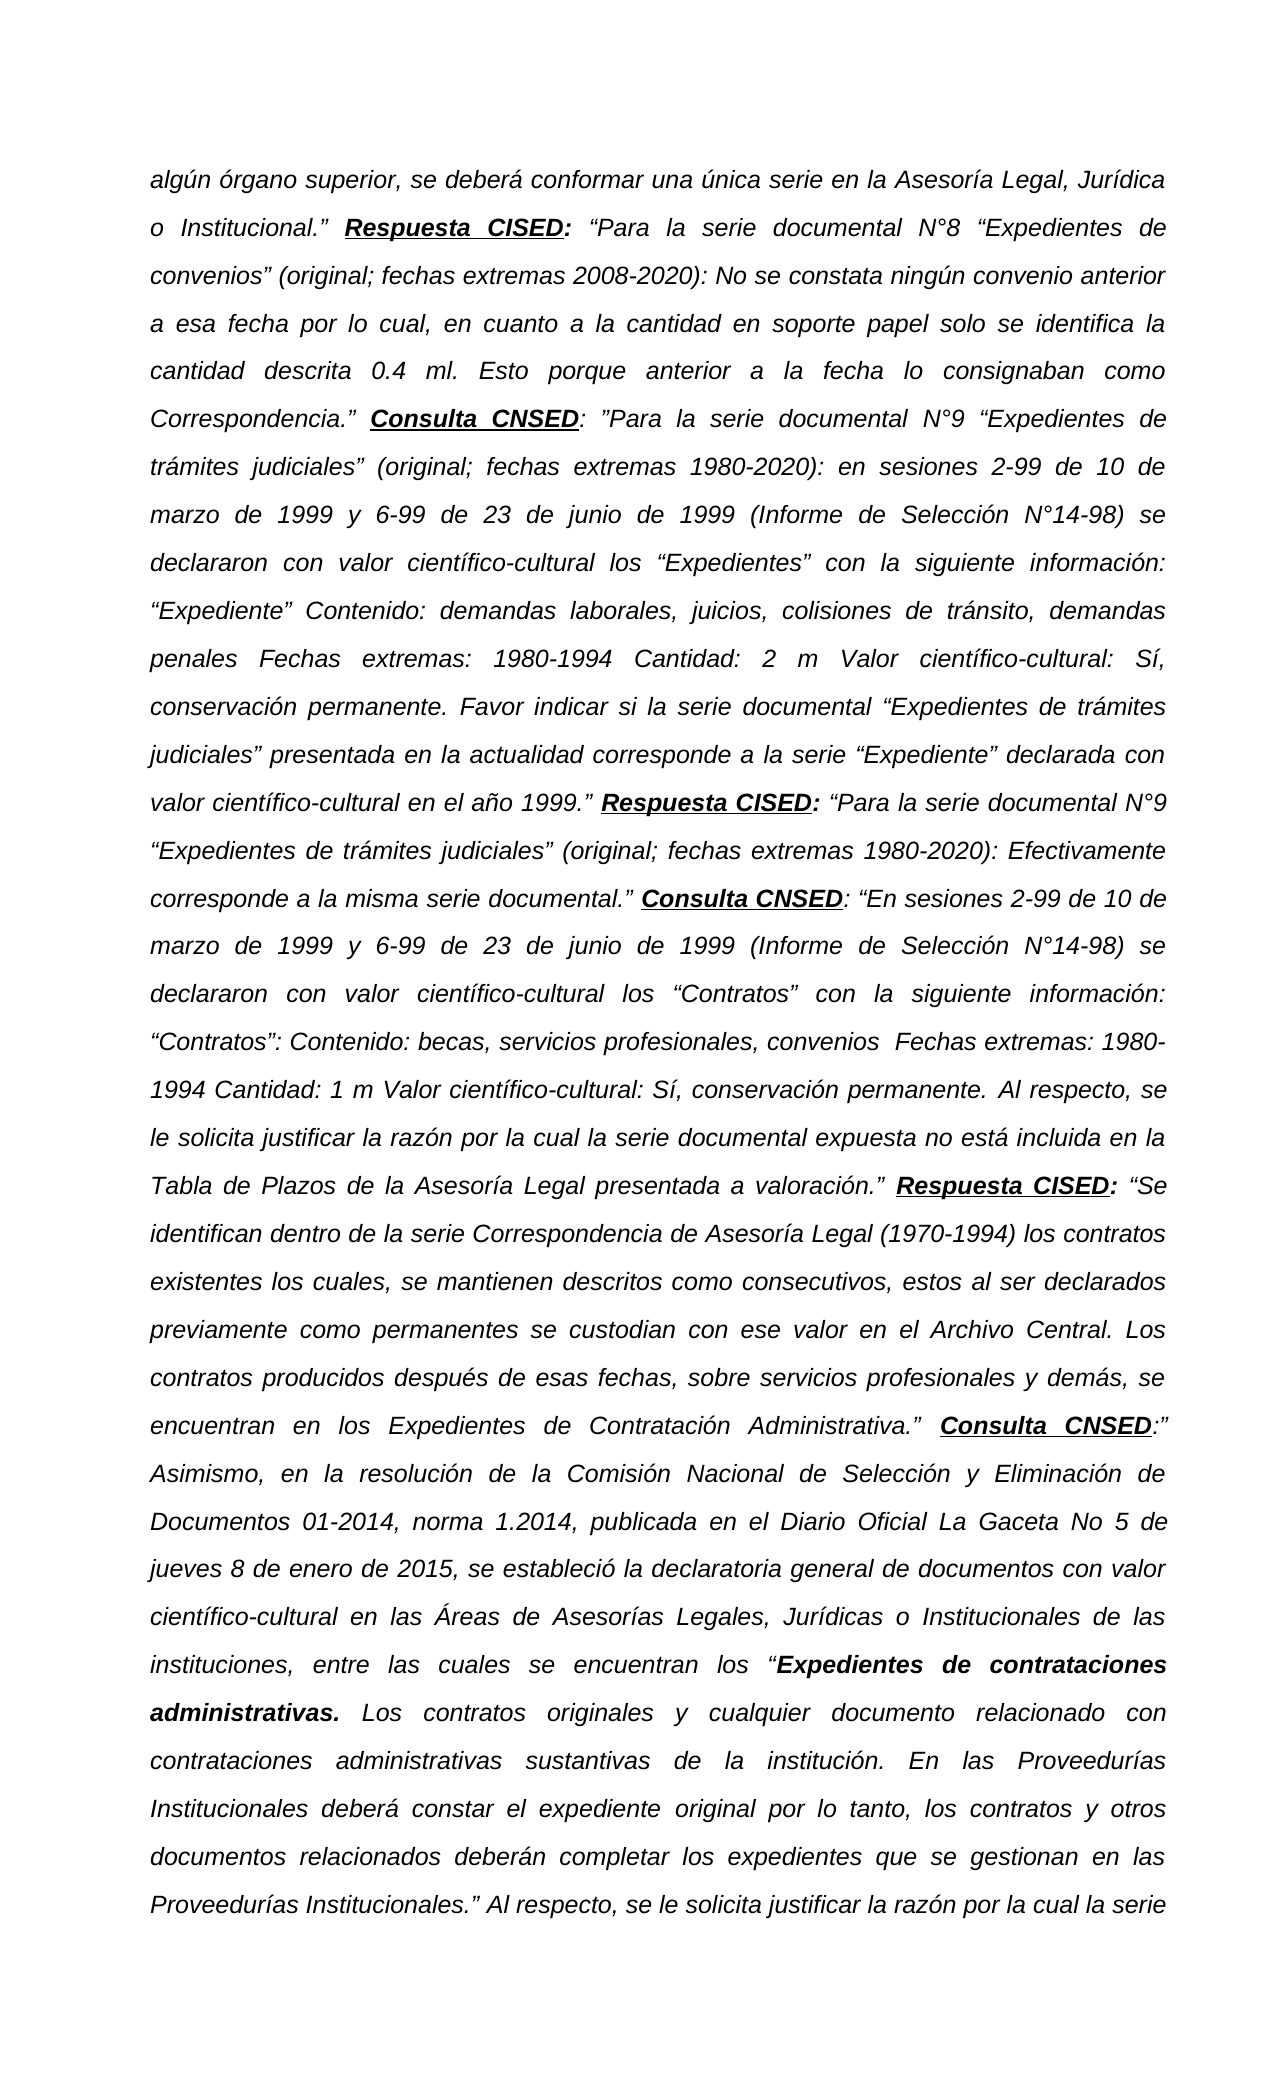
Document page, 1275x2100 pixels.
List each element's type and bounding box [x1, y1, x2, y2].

text [150, 150, 1170, 1923]
